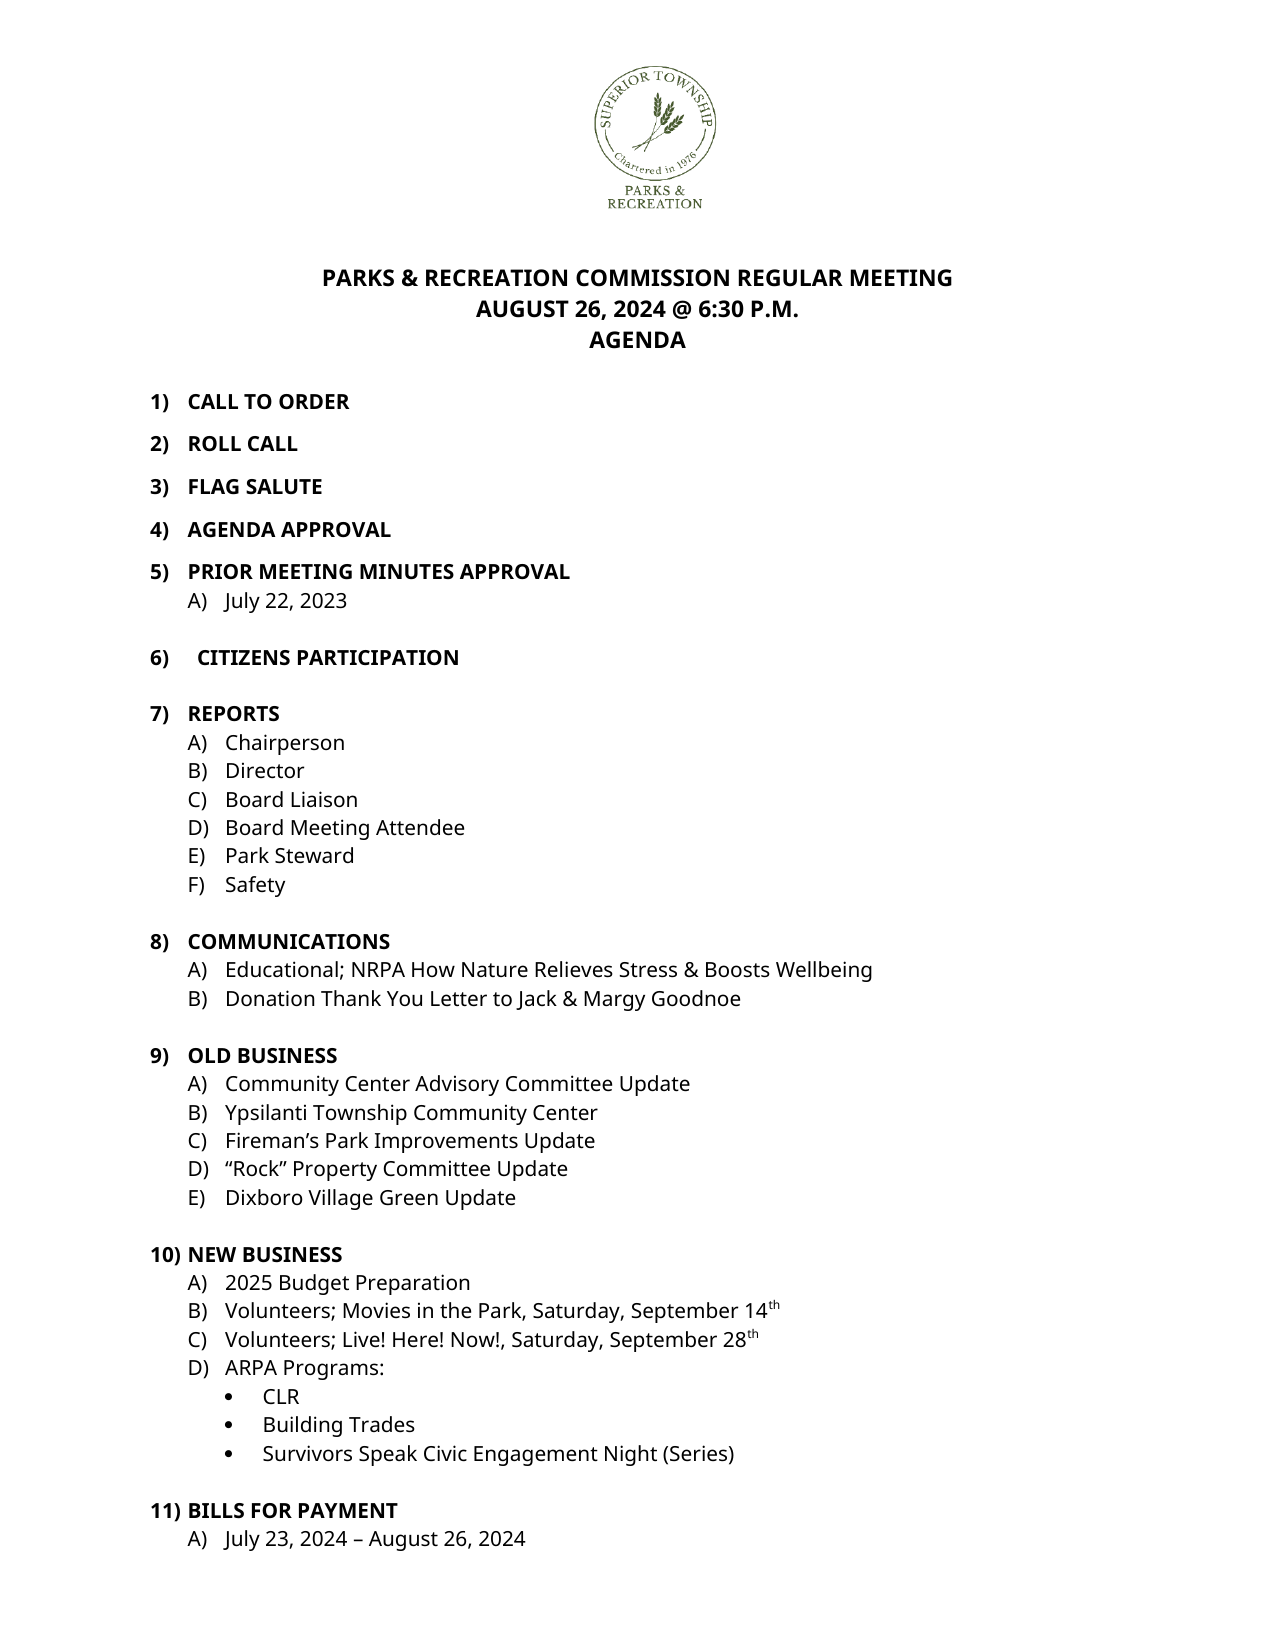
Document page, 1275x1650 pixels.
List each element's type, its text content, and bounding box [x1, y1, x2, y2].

list Park Steward [187, 842, 1125, 870]
list AGENDA APPROVAL [150, 515, 1125, 543]
list CLR [225, 1382, 1125, 1410]
list “Rock” Property Committee Update [187, 1154, 1125, 1183]
list July 22, 2023 [187, 586, 1125, 614]
text PARKS & RECREATION COMMISSION REGULAR MEETING [150, 262, 1125, 293]
list Fireman’s Park Improvements Update [187, 1126, 1125, 1154]
text AGENDA [150, 324, 1125, 356]
list Director [187, 756, 1125, 785]
list Donation Thank You Letter to Jack & Margy Goodnoe [187, 984, 1125, 1012]
list 2025 Budget Preparation [187, 1268, 1125, 1297]
list CITIZENS PARTICIPATION [150, 643, 1125, 671]
list OLD BUSINESS [150, 1041, 1125, 1069]
text AUGUST 26, 2024 @ 6:30 P.M. [150, 293, 1125, 324]
list Survivors Speak Civic Engagement Night (Series) [225, 1439, 1125, 1467]
list Community Center Advisory Committee Update [187, 1069, 1125, 1098]
list CALL TO ORDER [150, 387, 1125, 415]
list COMMUNICATIONS [150, 927, 1125, 955]
list Volunteers; Live! Here! Now!, Saturday, September 28th [187, 1325, 1125, 1353]
list Board Meeting Attendee [187, 813, 1125, 842]
list PRIOR MEETING MINUTES APPROVAL [150, 557, 1125, 586]
list Educational; NRPA How Nature Relieves Stress & Boosts Wellbeing [187, 955, 1125, 984]
list Building Trades [225, 1410, 1125, 1439]
list ROLL CALL [150, 429, 1125, 458]
list July 23, 2024 – August 26, 2024 [187, 1524, 1125, 1553]
list FLAG SALUTE [150, 472, 1125, 501]
list ARPA Programs: [187, 1353, 1125, 1382]
list BILLS FOR PAYMENT [150, 1496, 1125, 1524]
list Chairperson [187, 728, 1125, 756]
list Safety [187, 870, 1125, 898]
list Volunteers; Movies in the Park, Saturday, September 14th [187, 1297, 1125, 1325]
list Board Liaison [187, 785, 1125, 813]
list REPORTS [150, 699, 1125, 728]
list Ypsilanti Township Community Center [187, 1098, 1125, 1126]
picture [587, 56, 719, 216]
list Dixboro Village Green Update [187, 1183, 1125, 1211]
list NEW BUSINESS [150, 1240, 1125, 1268]
